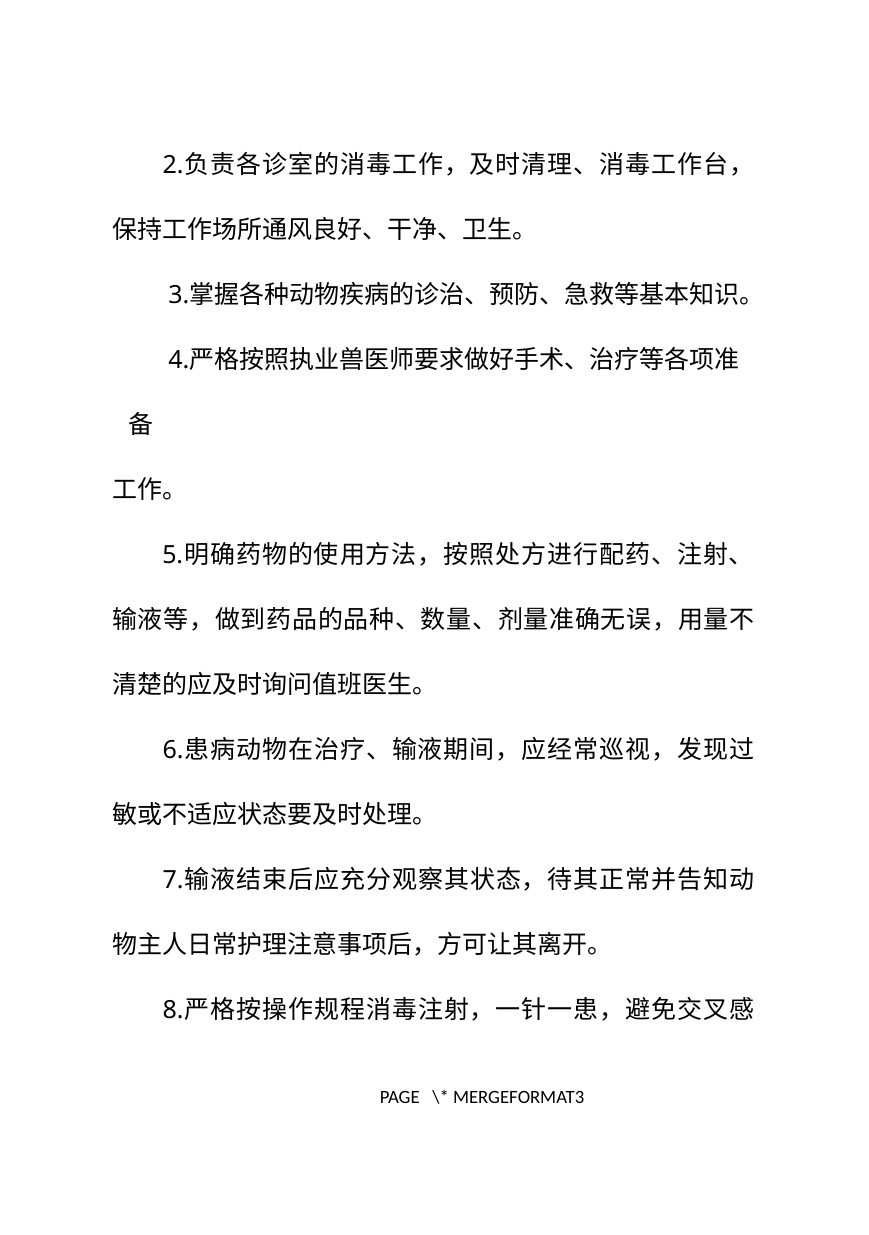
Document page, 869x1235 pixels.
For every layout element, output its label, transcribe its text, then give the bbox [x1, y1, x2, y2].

text 工作。 [112, 455, 756, 520]
text 3.掌握各种动物疾病的诊治、预防、急救等基本知识。 [128, 260, 756, 325]
text 5.明确药物的使用方法，按照处方进行配药、注射、输液等，做到药品的品种、数量、剂量准确无误，用量不清楚的应及时询问值班医生。 [112, 520, 756, 715]
text 2.负责各诊室的消毒工作，及时清理、消毒工作台，保持工作场所通风良好、干净、卫生。 [112, 130, 756, 260]
text 4.严格按照执业兽医师要求做好手术、治疗等各项准备 [128, 325, 756, 455]
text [112, 975, 756, 1040]
text 6.患病动物在治疗、输液期间，应经常巡视，发现过敏或不适应状态要及时处理。 [112, 715, 756, 845]
text 7.输液结束后应充分观察其状态，待其正常并告知动物主人日常护理注意事项后，方可让其离开。 [112, 845, 756, 975]
